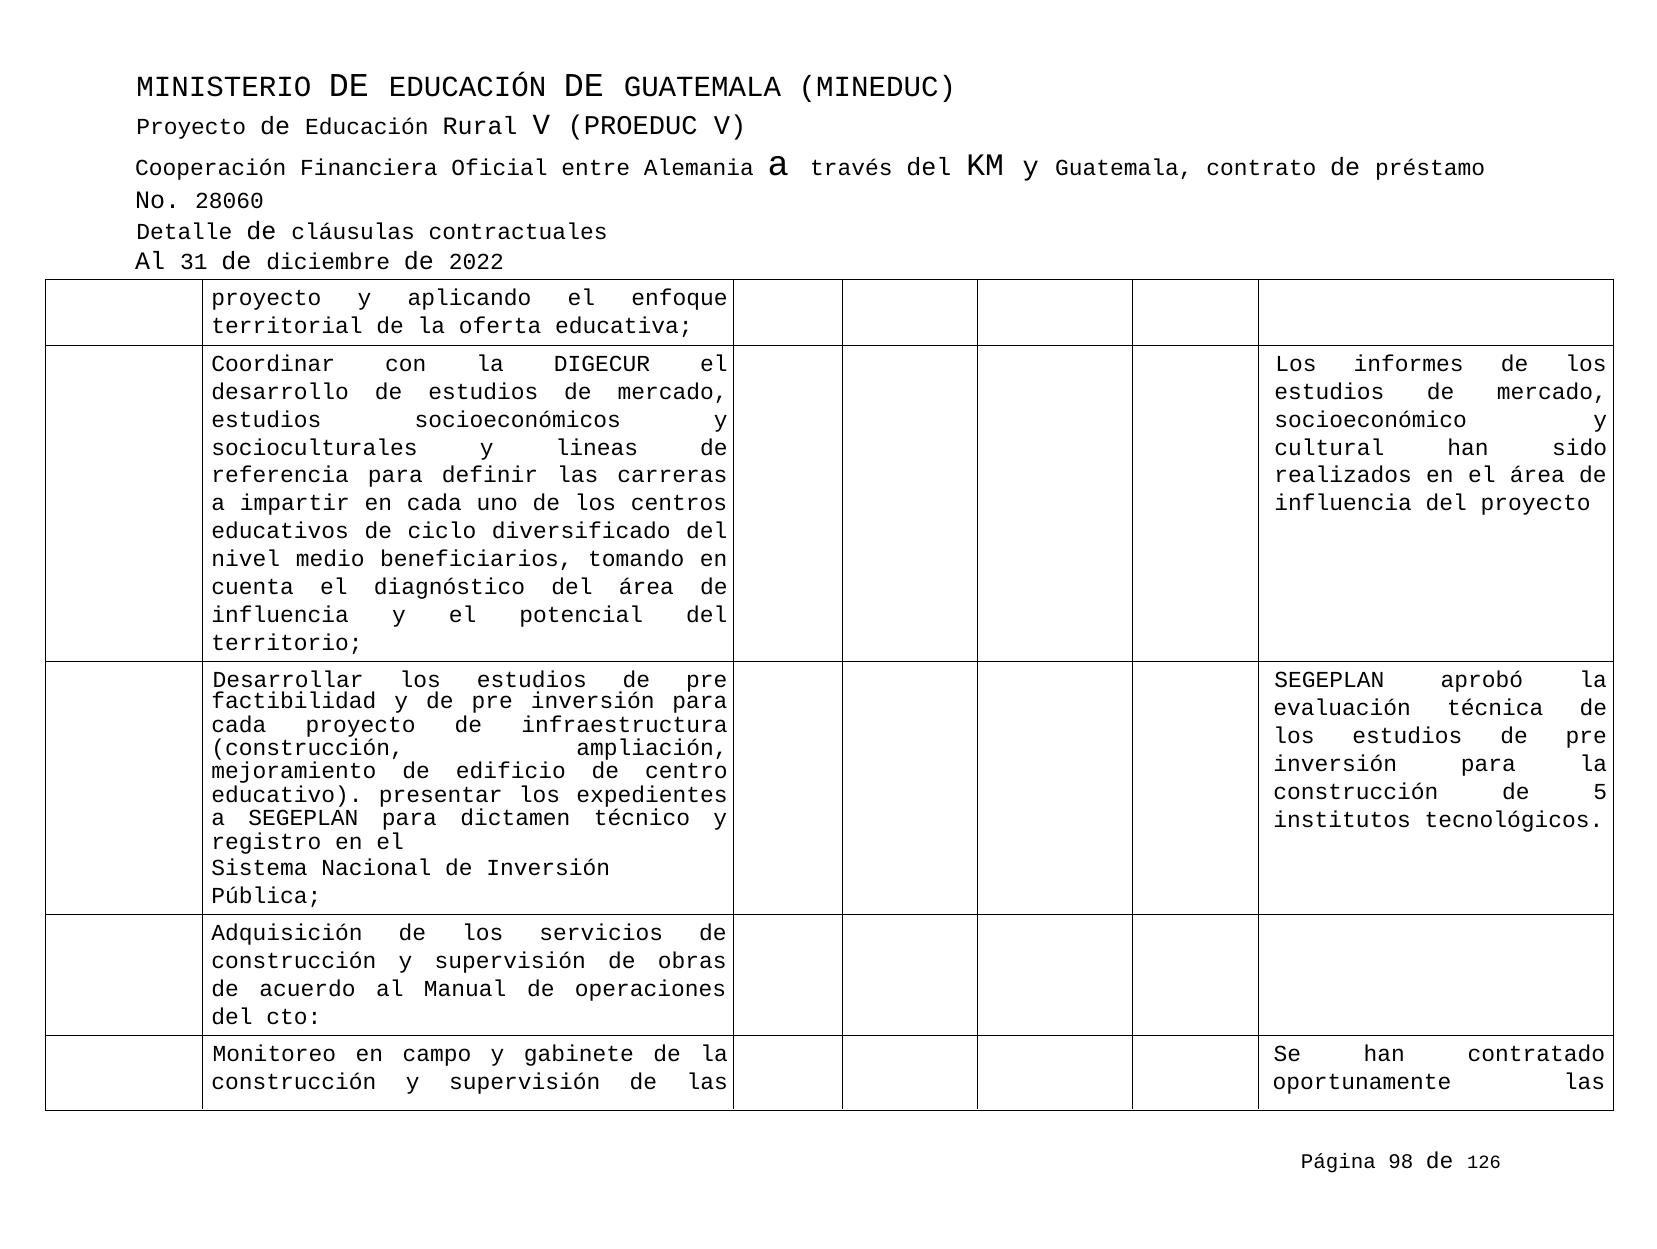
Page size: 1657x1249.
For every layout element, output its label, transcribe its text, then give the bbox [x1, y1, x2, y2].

table_cell [1133, 662, 1258, 914]
table_cell [734, 915, 842, 1035]
table_cell [46, 280, 202, 344]
table_cell [1133, 915, 1258, 1035]
table_cell [978, 280, 1132, 344]
table_cell [46, 1036, 202, 1109]
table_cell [1259, 280, 1613, 344]
table_cell [978, 915, 1132, 1035]
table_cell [203, 1036, 733, 1109]
table_cell [843, 280, 977, 344]
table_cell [203, 280, 733, 344]
table_cell [734, 1036, 842, 1109]
table_cell [46, 662, 202, 914]
table_cell [46, 915, 202, 1035]
table_cell [734, 346, 842, 661]
table_cell [1133, 280, 1258, 344]
table_cell [978, 1036, 1132, 1109]
table_cell [978, 662, 1132, 914]
table_cell [843, 346, 977, 661]
table_cell Desarrollar los estudios de pre factibilidad y de pre inversión para cada proyecto de infraestructura (construcción, ampliación, mejoramiento de edificio de centro educativo). presentar los expedientes a SEGEPLAN para dictamen técnico y registro en el Sistema Nacional de Inversión Pública; [203, 662, 733, 914]
table_cell Adquisición de los servicios de construcción y supervisión de obras de acuerdo al Manual de operaciones del cto: [203, 915, 733, 1035]
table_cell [1259, 1036, 1613, 1109]
table_cell [46, 346, 202, 661]
table_cell Los informes de los estudios de mercado, socioeconómico y cultural han sido realizados en el área de influencia del proyecto [1259, 346, 1613, 661]
table_cell [734, 662, 842, 914]
table_cell SEGEPLAN aprobó la evaluación técnica de los estudios de pre inversión para la construcción de 5 institutos tecnológicos. [1259, 662, 1613, 914]
table_cell [843, 915, 977, 1035]
table_cell Coordinar con la DIGECUR el desarrollo de estudios de mercado, estudios socioeconómicos y socioculturales y lineas de referencia para definir las carreras a impartir en cada uno de los centros educativos de ciclo diversificado del nivel medio beneficiarios, tomando en cuenta el diagnóstico del área de influencia y el potencial del territorio; [203, 346, 733, 661]
table_cell [843, 1036, 977, 1109]
table_cell [1259, 915, 1613, 1035]
table_cell [734, 280, 842, 344]
table_cell [843, 662, 977, 914]
table_cell [1133, 346, 1258, 661]
table_cell [1133, 1036, 1258, 1109]
table_cell [978, 346, 1132, 661]
